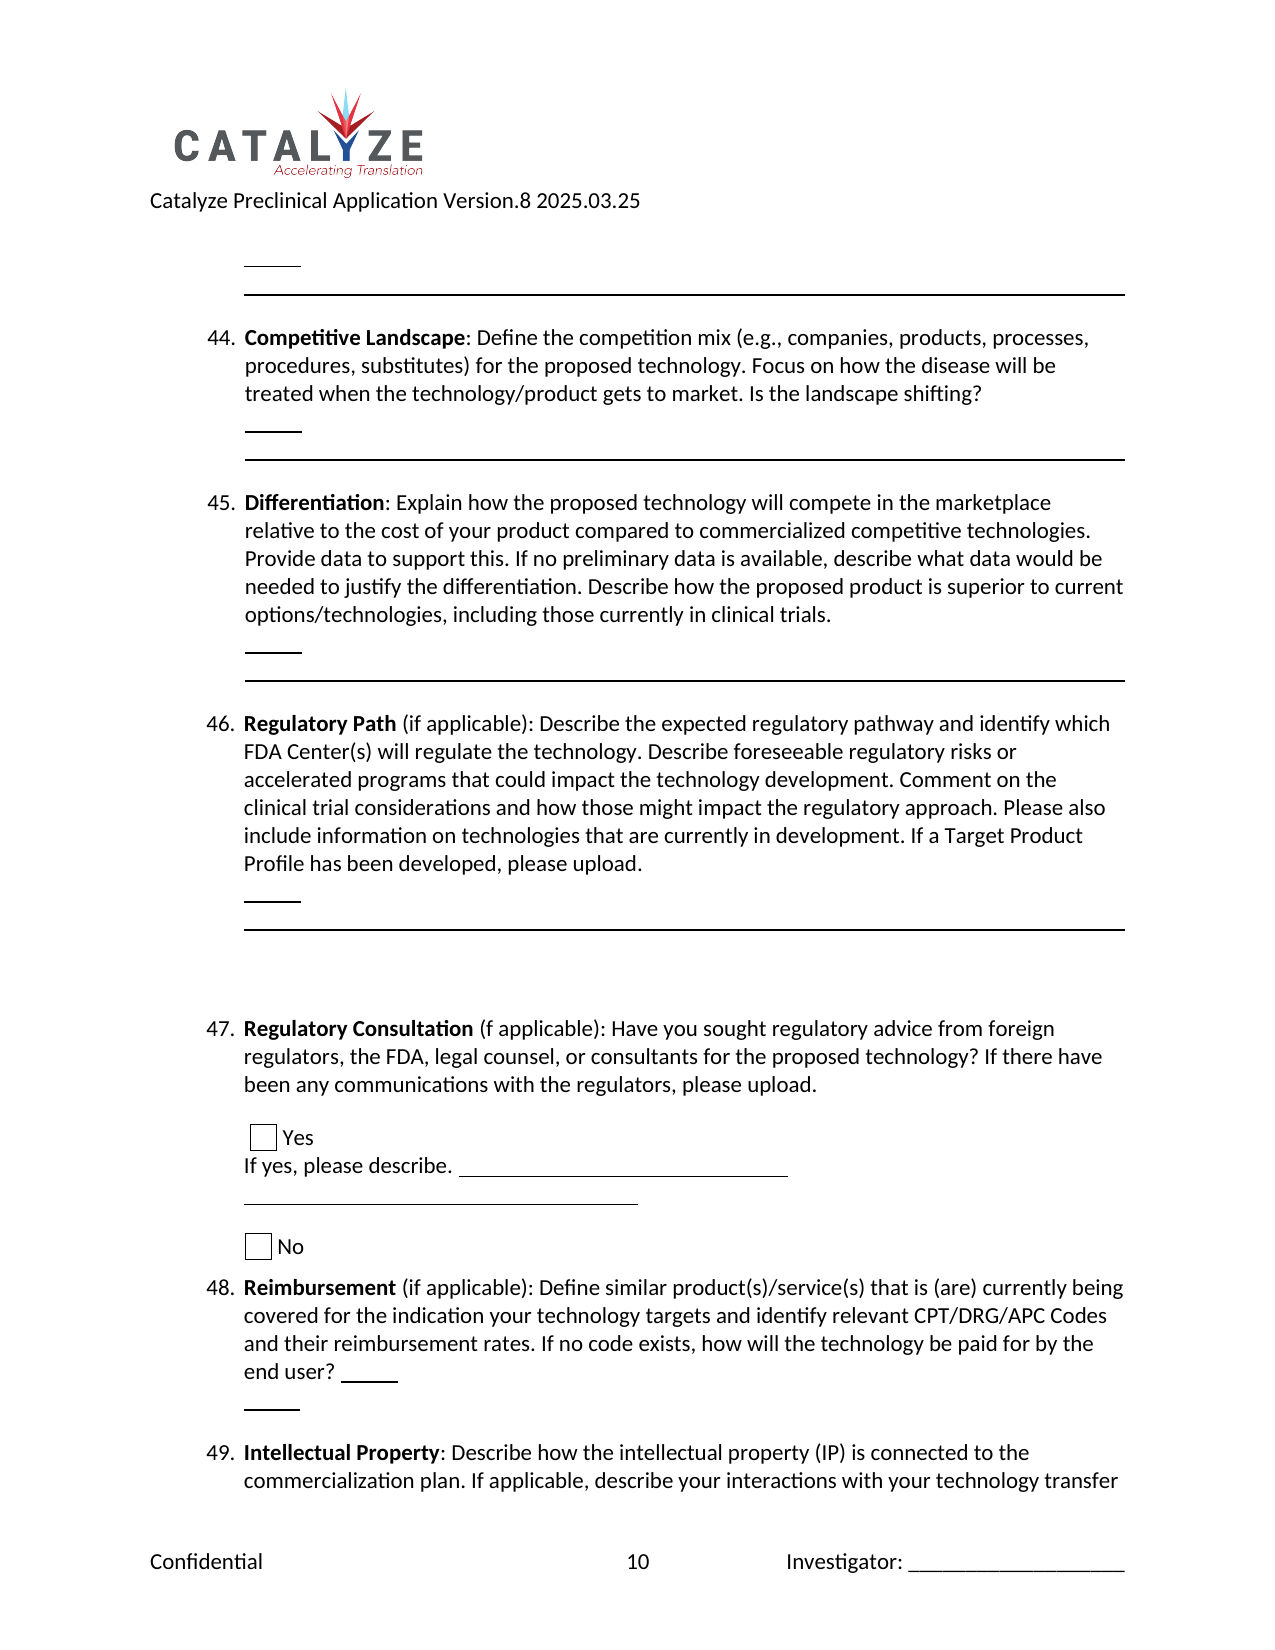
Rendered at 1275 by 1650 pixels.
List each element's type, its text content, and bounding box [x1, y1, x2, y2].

list No [244, 1232, 1125, 1261]
list Regulatory Consultation (f applicable): Have you sought regulatory advice from foreign regulators, the FDA, legal counsel, or consultants for the proposed technology? If there have been any communications with the regulators, please upload. [206, 1014, 1125, 1098]
list Competitive Landscape: Define the competition mix (e.g., companies, products, processes, procedures, substitutes) for the proposed technology. Focus on how the disease will be treated when the technology/product gets to market. Is the landscape shifting? [207, 323, 1125, 463]
list Reimbursement (if applicable): Define similar product(s)/service(s) that is (are) currently being covered for the indication your technology targets and identify relevant CPT/DRG/APC Codes and their reimbursement rates. If no code exists, how will the technology be paid for by the end user? [206, 1273, 1125, 1413]
list Yes If yes, please describe. [244, 1123, 1125, 1207]
picture [150, 75, 467, 186]
list Differentiation: Explain how the proposed technology will compete in the marketplace relative to the cost of your product compared to commercialized competitive technologies. Provide data to support this. If no preliminary data is available, describe what data would be needed to justify the differentiation. Describe how the proposed product is superior to current options/technologies, including those currently in clinical trials. [207, 488, 1125, 684]
list Regulatory Path (if applicable): Describe the expected regulatory pathway and identify which FDA Center(s) will regulate the technology. Describe foreseeable regulatory risks or accelerated programs that could impact the technology development. Comment on the clinical trial considerations and how those might impact the regulatory approach. Please also include information on technologies that are currently in development. If a Target Product Profile has been developed, please upload. [206, 709, 1125, 989]
